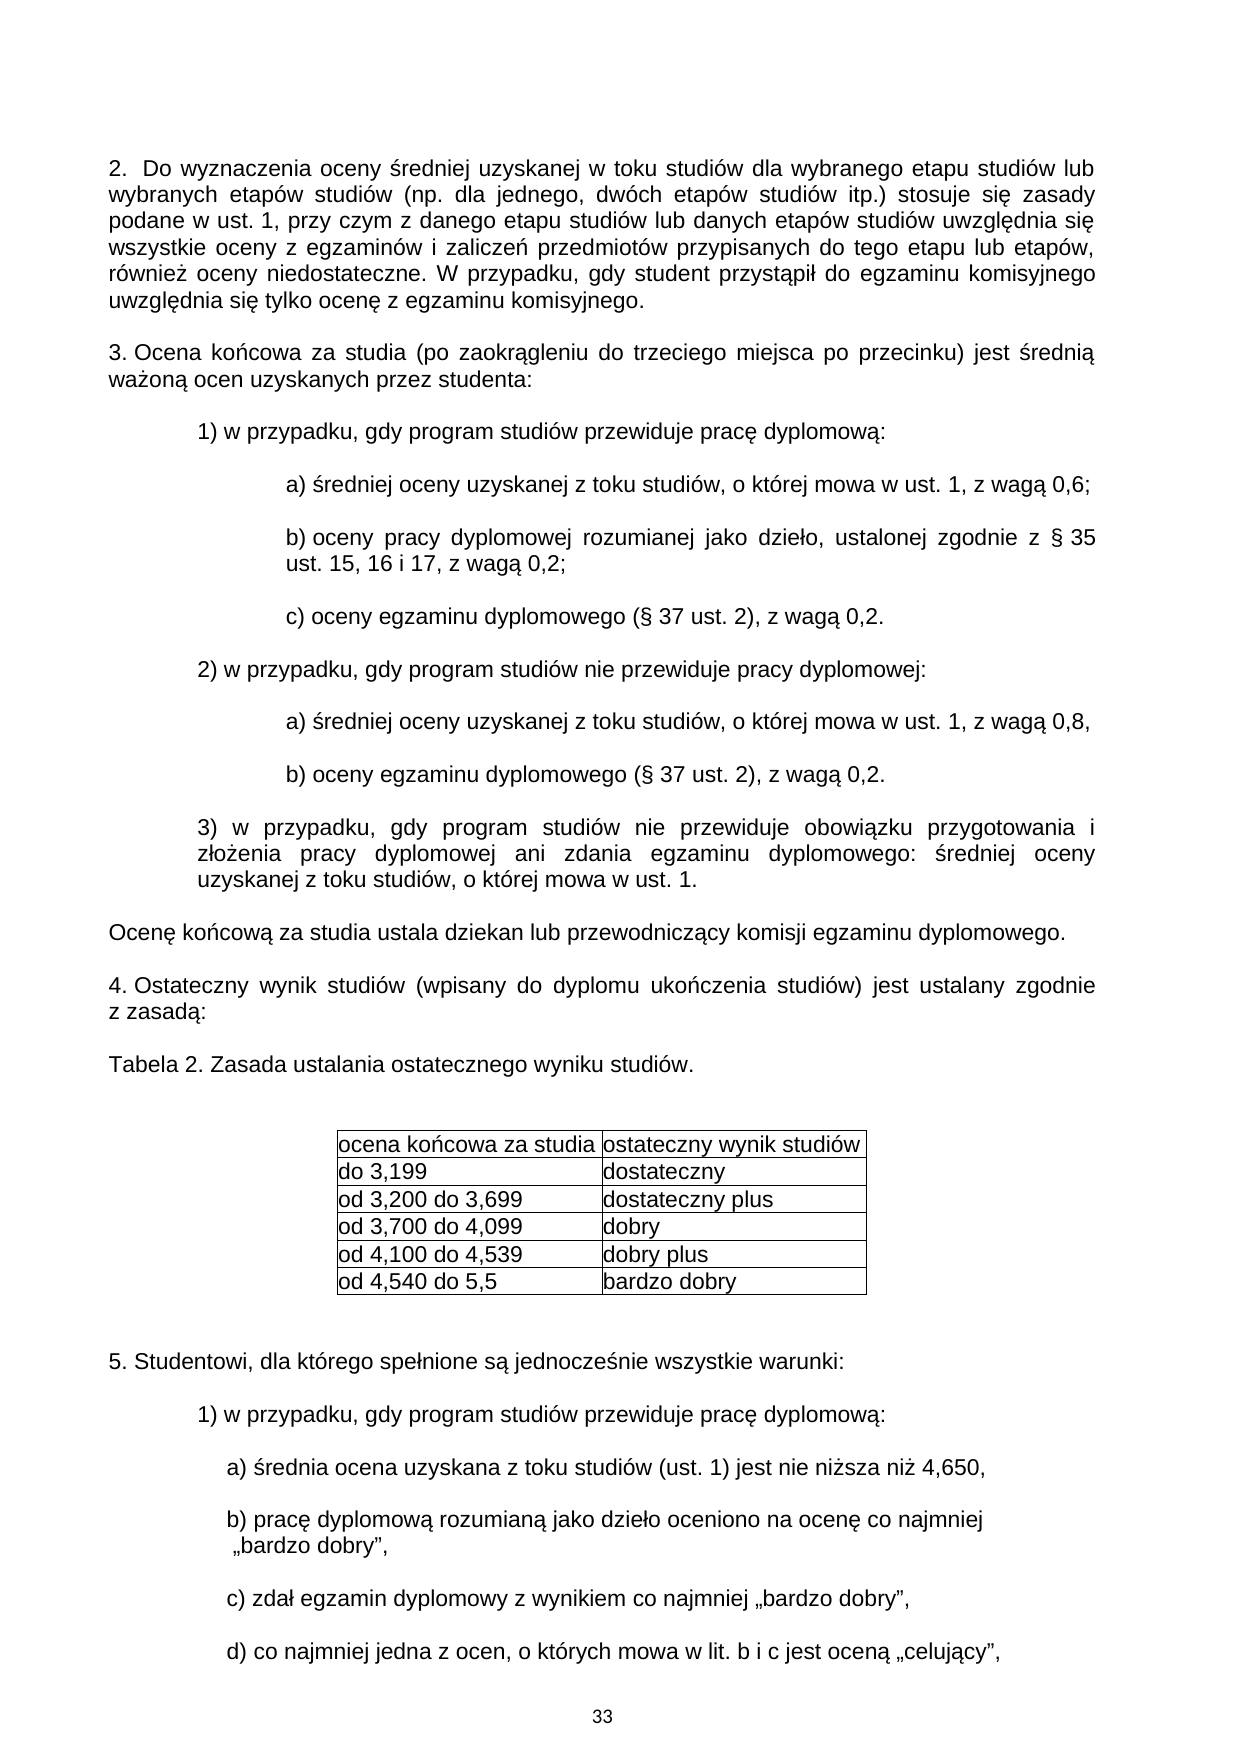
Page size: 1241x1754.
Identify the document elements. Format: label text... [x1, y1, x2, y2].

table_header ocena końcowa za studia [338, 1131, 602, 1157]
text 4. Ostateczny wynik studiów (wpisany do dyplomu ukończenia studiów) jest ustalany zgodnie z zasadą: [108, 972, 1096, 1024]
text c) zdał egzamin dyplomowy z wynikiem co najmniej „bardzo dobry”, [226, 1585, 1096, 1612]
table_cell do 3,199 [338, 1158, 602, 1185]
table_cell od 3,200 do 3,699 [338, 1186, 602, 1212]
text b) oceny pracy dyplomowej rozumianej jako dzieło, ustalonej zgodnie z § 35 ust. 15, 16 i 17, z wagą 0,2; [286, 524, 1096, 576]
text 1) w przypadku, gdy program studiów przewiduje pracę dyplomową: [197, 1401, 1096, 1427]
text 3) w przypadku, gdy program studiów nie przewiduje obowiązku przygotowania i złożenia pracy dyplomowej ani zdania egzaminu dyplomowego: średniej oceny uzyskanej z toku studiów, o której mowa w ust. 1. [197, 814, 1096, 893]
table_cell od 4,100 do 4,539 [338, 1241, 602, 1267]
table_cell od 3,700 do 4,099 [338, 1213, 602, 1239]
text b) oceny egzaminu dyplomowego (§ 37 ust. 2), z wagą 0,2. [286, 761, 1096, 787]
text 2. Do wyznaczenia oceny średniej uzyskanej w toku studiów dla wybranego etapu studiów lub wybranych etapów studiów (np. dla jednego, dwóch etapów studiów itp.) stosuje się zasady podane w ust. 1, przy czym z danego etapu studiów lub danych etapów studiów uwzględnia się wszystkie oceny z egzaminów i zaliczeń przedmiotów przypisanych do tego etapu lub etapów, również oceny niedostateczne. W przypadku, gdy student przystąpił do egzaminu komisyjnego uwzględnia się tylko ocenę z egzaminu komisyjnego. [108, 155, 1096, 313]
text b) pracę dyplomową rozumianą jako dzieło oceniono na ocenę co najmniej [226, 1506, 1096, 1532]
table_cell dobry [603, 1213, 866, 1239]
text a) średniej oceny uzyskanej z toku studiów, o której mowa w ust. 1, z wagą 0,8, [286, 708, 1096, 734]
text 2) w przypadku, gdy program studiów nie przewiduje pracy dyplomowej: [197, 656, 1096, 682]
text d) co najmniej jedna z ocen, o których mowa w lit. b i c jest oceną „celujący”, [226, 1638, 1096, 1664]
text Ocenę końcową za studia ustala dziekan lub przewodniczący komisji egzaminu dyplomowego. [108, 919, 1096, 945]
text 3. Ocena końcowa za studia (po zaokrągleniu do trzeciego miejsca po przecinku) jest średnią ważoną ocen uzyskanych przez studenta: [108, 339, 1096, 392]
table_cell dostateczny [603, 1158, 866, 1185]
text a) średniej oceny uzyskanej z toku studiów, o której mowa w ust. 1, z wagą 0,6; [286, 471, 1096, 497]
text 5. Studentowi, dla którego spełnione są jednocześnie wszystkie warunki: [108, 1348, 1096, 1374]
text 1) w przypadku, gdy program studiów przewiduje pracę dyplomową: [197, 418, 1096, 445]
text „bardzo dobry”, [226, 1532, 1096, 1559]
text c) oceny egzaminu dyplomowego (§ 37 ust. 2), z wagą 0,2. [286, 603, 1096, 629]
text a) średnia ocena uzyskana z toku studiów (ust. 1) jest nie niższa niż 4,650, [226, 1453, 1096, 1480]
table_cell dostateczny plus [603, 1186, 866, 1212]
table_header ostateczny wynik studiów [603, 1131, 866, 1157]
table_cell bardzo dobry [603, 1268, 866, 1294]
text Tabela 2. Zasada ustalania ostatecznego wyniku studiów. [108, 1051, 1096, 1077]
table_cell od 4,540 do 5,5 [338, 1268, 602, 1294]
table_cell dobry plus [603, 1241, 866, 1267]
